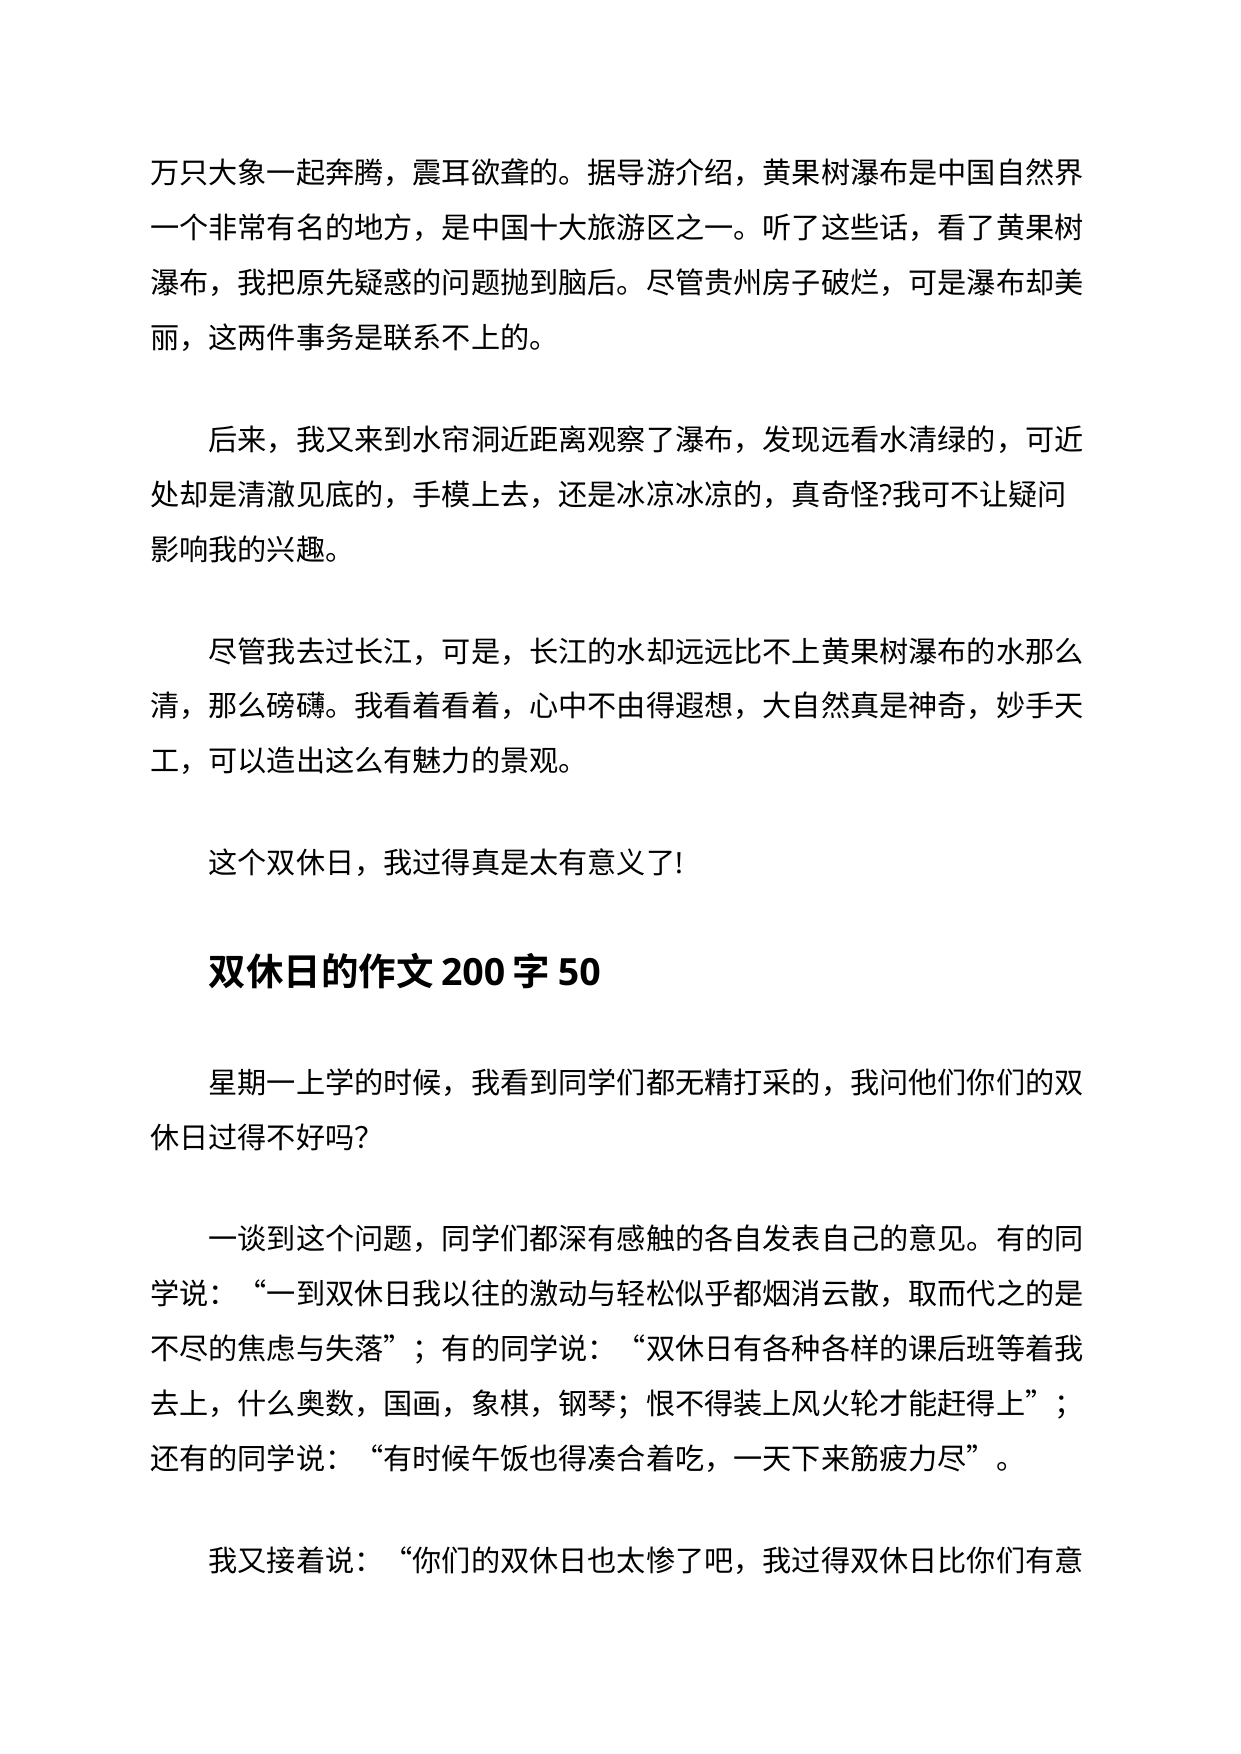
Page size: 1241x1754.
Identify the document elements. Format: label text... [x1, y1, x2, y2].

text 星期一上学的时候，我看到同学们都无精打采的，我问他们你们的双休日过得不好吗？ [150, 1059, 1090, 1156]
text 后来，我又来到水帘洞近距离观察了瀑布，发现远看水清绿的，可近处却是清澈见底的，手模上去，还是冰凉冰凉的，真奇怪?我可不让疑问影响我的兴趣。 [150, 416, 1090, 569]
text 双休日的作文200字50 [150, 942, 1090, 996]
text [150, 150, 1090, 357]
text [150, 1537, 1090, 1579]
text 尽管我去过长江，可是，长江的水却远远比不上黄果树瀑布的水那么清，那么磅礴。我看着看着，心中不由得遐想，大自然真是神奇，妙手天工，可以造出这么有魅力的景观。 [150, 628, 1090, 780]
text 这个双休日，我过得真是太有意义了! [150, 840, 1090, 882]
text 一谈到这个问题，同学们都深有感触的各自发表自己的意见。有的同学说：“一到双休日我以往的激动与轻松似乎都烟消云散，取而代之的是不尽的焦虑与失落”；有的同学说：“双休日有各种各样的课后班等着我去上，什么奥数，国画，象棋，钢琴；恨不得装上风火轮才能赶得上”；还有的同学说：“有时候午饭也得凑合着吃，一天下来筋疲力尽”。 [150, 1216, 1090, 1478]
